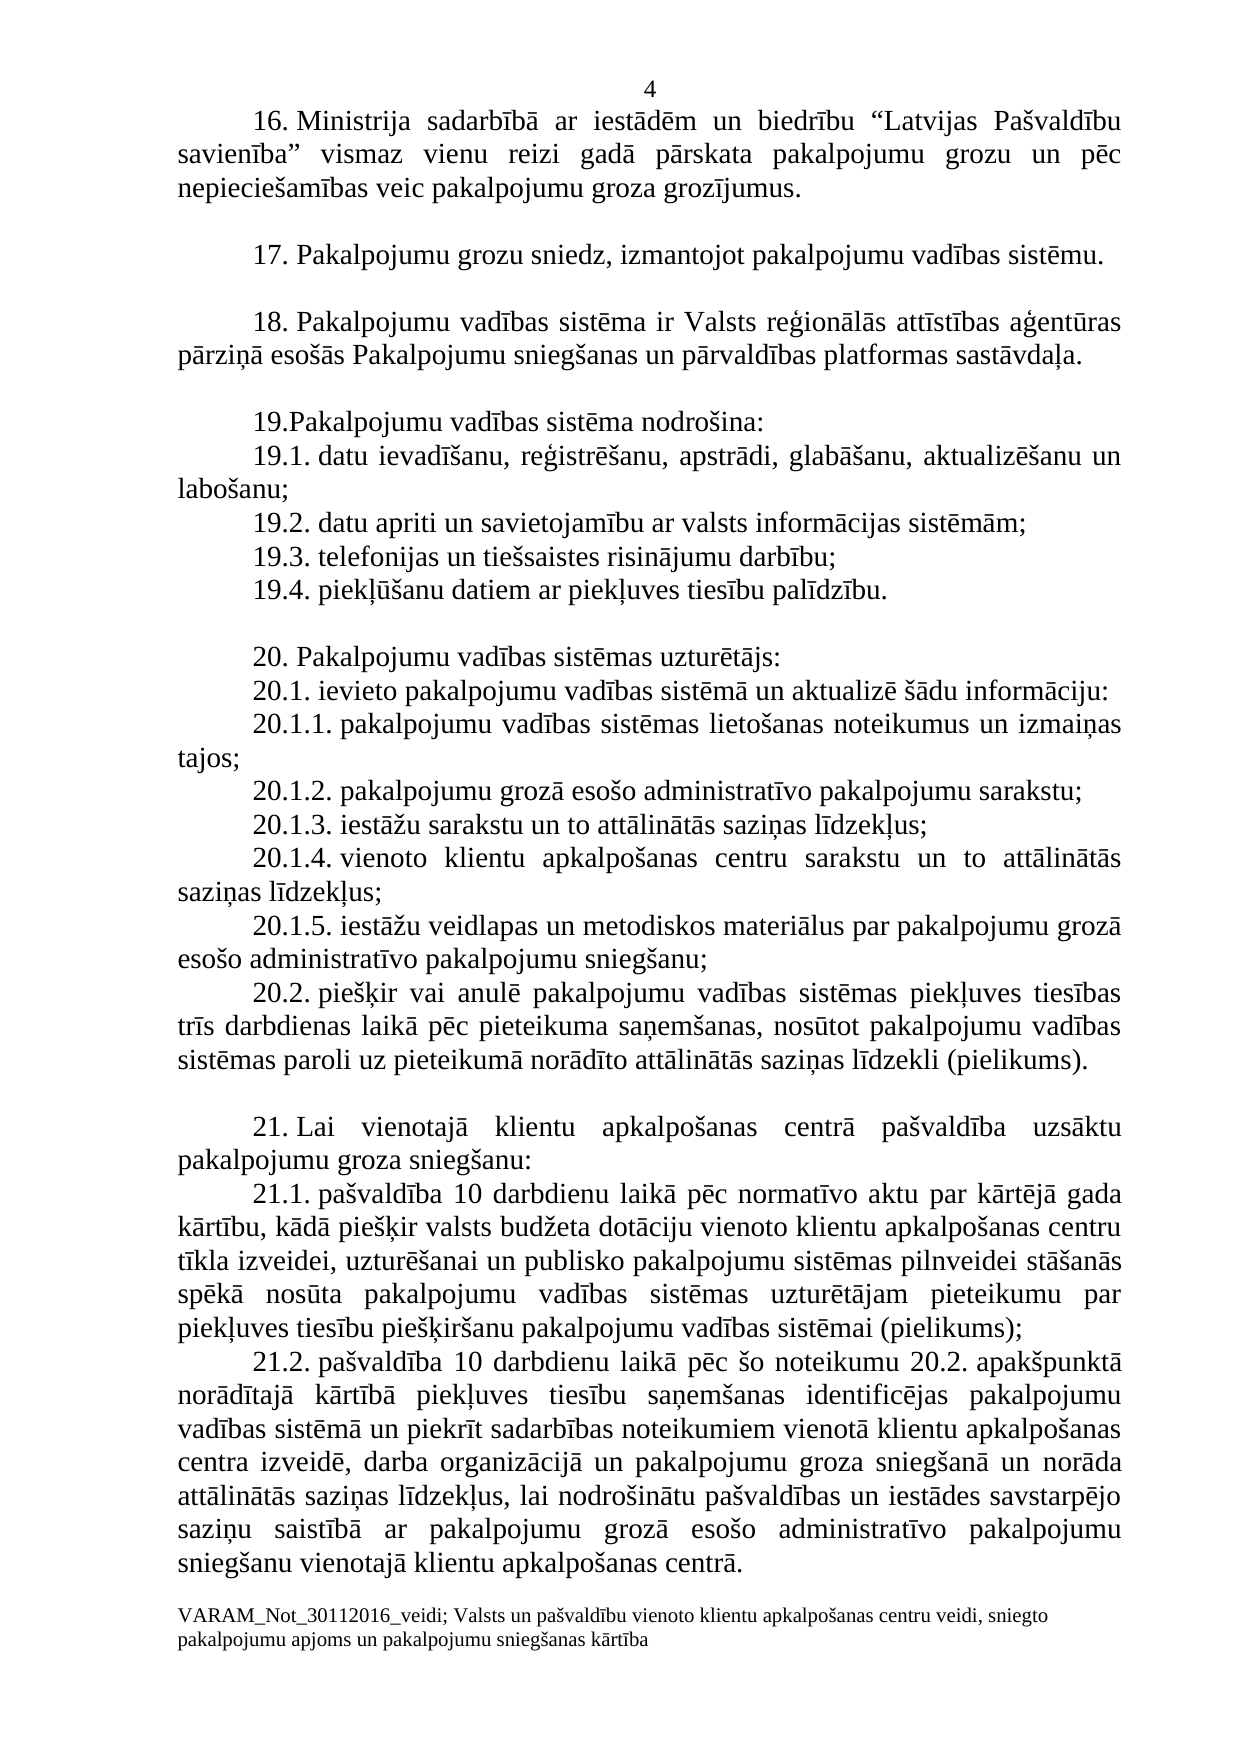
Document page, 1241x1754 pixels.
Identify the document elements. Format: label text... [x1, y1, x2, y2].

title 21.2. pašvaldība 10 darbdienu laikā pēc šo noteikumu 20.2. apakšpunktā norādītajā kārtībā piekļuves tiesību saņemšanas identificējas pakalpojumu vadības sistēmā un piekrīt sadarbības noteikumiem vienotā klientu apkalpošanas centra izveidē, darba organizācijā un pakalpojumu groza sniegšanā un norāda attālinātās saziņas līdzekļus, lai nodrošinātu pašvaldības un iestādes savstarpējo saziņu saistībā ar pakalpojumu grozā esošo administratīvo pakalpojumu sniegšanu vienotajā klientu apkalpošanas centrā. [177, 1344, 1122, 1578]
title 20.2. piešķir vai anulē pakalpojumu vadības sistēmas piekļuves tiesības trīs darbdienas laikā pēc pieteikuma saņemšanas, nosūtot pakalpojumu vadības sistēmas paroli uz pieteikumā norādīto attālinātās saziņas līdzekli (pielikums). [177, 975, 1122, 1075]
title 19.3. telefonijas un tiešsaistes risinājumu darbību; [177, 539, 1122, 572]
title 20. Pakalpojumu vadības sistēmas uzturētājs: [177, 639, 1122, 673]
title 18. Pakalpojumu vadības sistēma ir Valsts reģionālās attīstības aģentūras pārziņā esošās Pakalpojumu sniegšanas un pārvaldības platformas sastāvdaļa. [177, 304, 1122, 371]
title 20.1.4. vienoto klientu apkalpošanas centru sarakstu un to attālinātās saziņas līdzekļus; [177, 841, 1122, 908]
title 19.4. piekļūšanu datiem ar piekļuves tiesību palīdzību. [177, 572, 1122, 606]
title 20.1.2. pakalpojumu grozā esošo administratīvo pakalpojumu sarakstu; [177, 773, 1122, 807]
title 16. Ministrija sadarbībā ar iestādēm un biedrību “Latvijas Pašvaldību savienība” vismaz vienu reizi gadā pārskata pakalpojumu grozu un pēc nepieciešamības veic pakalpojumu groza grozījumus. [177, 103, 1122, 203]
title 20.1. ievieto pakalpojumu vadības sistēmā un aktualizē šādu informāciju: [177, 673, 1122, 706]
title 19.Pakalpojumu vadības sistēma nodrošina: [177, 404, 1122, 438]
title 19.2. datu apriti un savietojamību ar valsts informācijas sistēmām; [177, 505, 1122, 539]
title 20.1.5. iestāžu veidlapas un metodiskos materiālus par pakalpojumu grozā esošo administratīvo pakalpojumu sniegšanu; [177, 908, 1122, 975]
title 20.1.1. pakalpojumu vadības sistēmas lietošanas noteikumus un izmaiņas tajos; [177, 706, 1122, 773]
title 19.1. datu ievadīšanu, reģistrēšanu, apstrādi, glabāšanu, aktualizēšanu un labošanu; [177, 438, 1122, 505]
title 20.1.3. iestāžu sarakstu un to attālinātās saziņas līdzekļus; [177, 807, 1122, 841]
title 21.1. pašvaldība 10 darbdienu laikā pēc normatīvo aktu par kārtējā gada kārtību, kādā piešķir valsts budžeta dotāciju vienoto klientu apkalpošanas centru tīkla izveidei, uzturēšanai un publisko pakalpojumu sistēmas pilnveidei stāšanās spēkā nosūta pakalpojumu vadības sistēmas uzturētājam pieteikumu par piekļuves tiesību piešķiršanu pakalpojumu vadības sistēmai (pielikums); [177, 1176, 1122, 1344]
title 17. Pakalpojumu grozu sniedz, izmantojot pakalpojumu vadības sistēmu. [177, 237, 1122, 270]
title 21. Lai vienotajā klientu apkalpošanas centrā pašvaldība uzsāktu pakalpojumu groza sniegšanu: [177, 1109, 1122, 1176]
